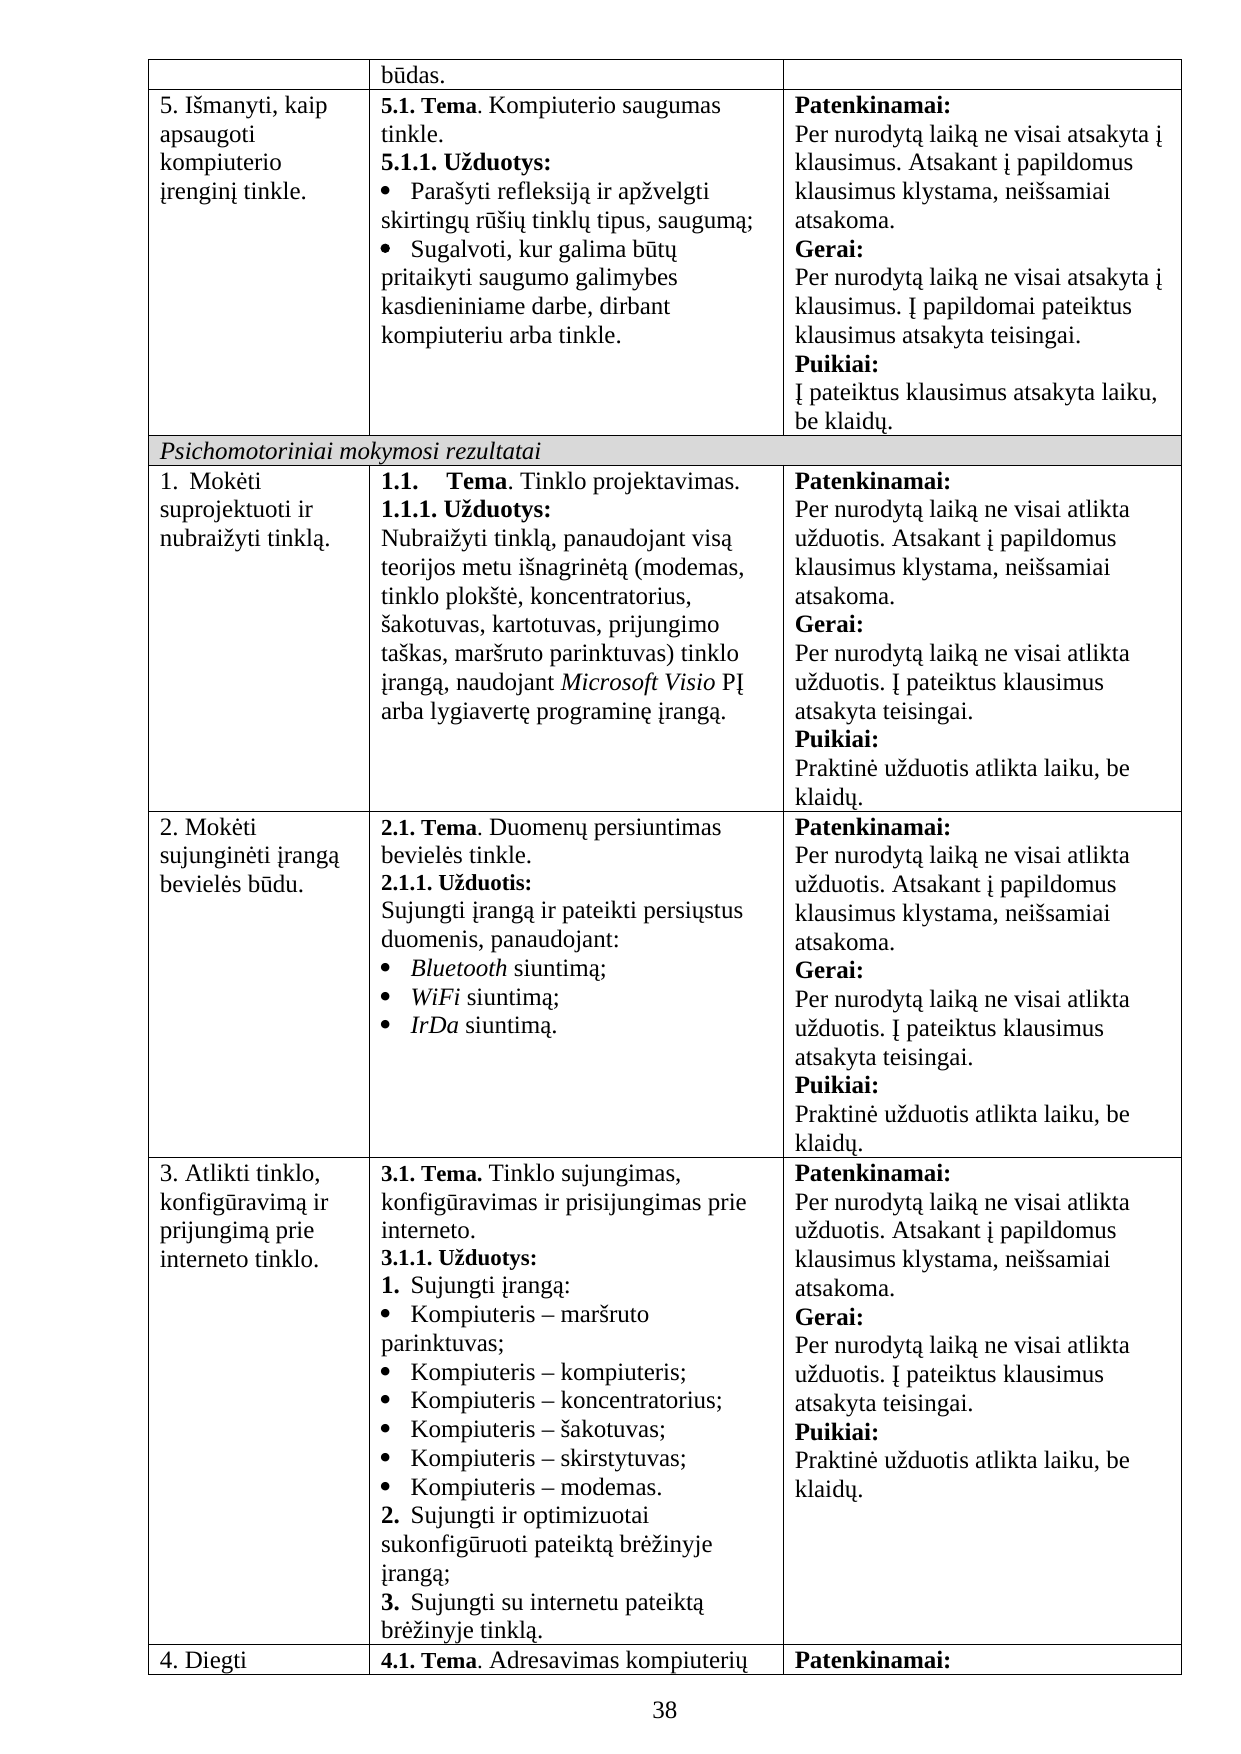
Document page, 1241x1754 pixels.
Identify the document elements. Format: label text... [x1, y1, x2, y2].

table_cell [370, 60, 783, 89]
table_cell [149, 1645, 369, 1674]
table_cell 3. Atlikti tinklo, konfigūravimą ir prijungimą prie interneto tinklo. [149, 1158, 369, 1644]
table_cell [149, 60, 369, 89]
table_cell Tema. Tinklo projektavimas. 1.1.1. Užduotys: Nubraižyti tinklą, panaudojant visą teorijos metu išnagrinėtą (modemas, tinklo plokštė, koncentratorius, šakotuvas, kartotuvas, prijungimo taškas, maršruto parinktuvas) tinklo įrangą, naudojant Microsoft Visio PĮ arba lygiavertę programinę įrangą. [370, 466, 783, 811]
table_cell 3.1. Tema. Tinklo sujungimas, konfigūravimas ir prisijungimas prie interneto. 3.1.1. Užduotys: Sujungti įrangą: Kompiuteris – maršruto parinktuvas; Kompiuteris – kompiuteris; Kompiuteris – koncentratorius; Kompiuteris – šakotuvas; Kompiuteris – skirstytuvas; Kompiuteris – modemas. Sujungti ir optimizuotai sukonfigūruoti pateiktą brėžinyje įrangą; Sujungti su internetu pateiktą brėžinyje tinklą. [370, 1158, 783, 1644]
table_cell Mokėti suprojektuoti ir nubraižyti tinklą. [149, 466, 369, 811]
table_cell 2. Mokėti sujunginėti įrangą bevielės būdu. [149, 812, 369, 1157]
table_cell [784, 1645, 1181, 1674]
table_cell 5. Išmanyti, kaip apsaugoti kompiuterio įrenginį tinkle. [149, 90, 369, 435]
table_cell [784, 1158, 1181, 1644]
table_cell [784, 60, 1181, 89]
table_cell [370, 1645, 783, 1674]
table_cell 2.1. Tema. Duomenų persiuntimas bevielės tinkle. 2.1.1. Užduotis: Sujungti įrangą ir pateikti persiųstus duomenis, panaudojant: Bluetooth siuntimą; WiFi siuntimą; IrDa siuntimą. [370, 812, 783, 1157]
table_cell Psichomotoriniai mokymosi rezultatai [149, 436, 1181, 465]
table_cell 5.1. Tema. Kompiuterio saugumas tinkle. 5.1.1. Užduotys: Parašyti refleksiją ir apžvelgti skirtingų rūšių tinklų tipus, saugumą; Sugalvoti, kur galima būtų pritaikyti saugumo galimybes kasdieniniame darbe, dirbant kompiuteriu arba tinkle. [370, 90, 783, 435]
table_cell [784, 90, 1181, 435]
